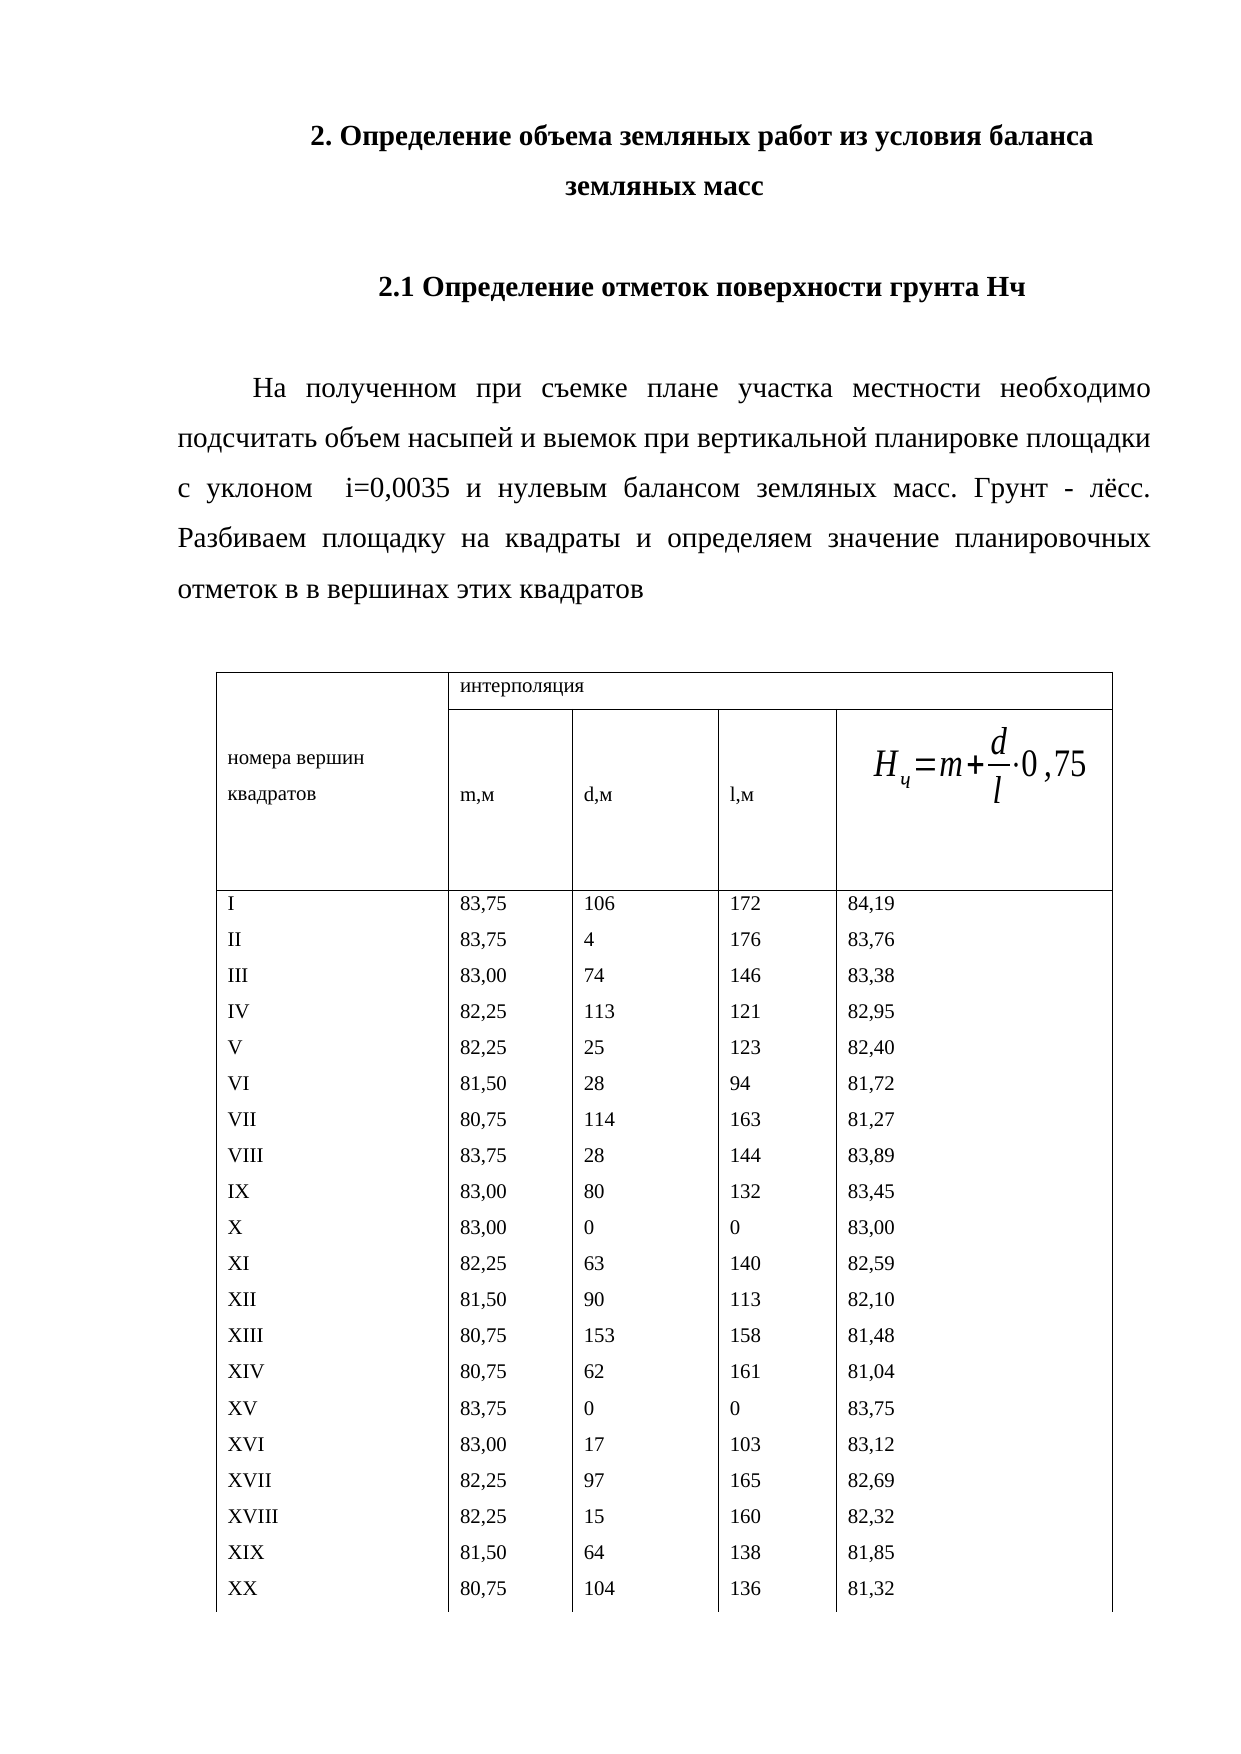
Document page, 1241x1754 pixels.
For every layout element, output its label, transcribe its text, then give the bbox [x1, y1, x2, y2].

table_cell 160 [719, 1504, 836, 1540]
table_cell 103 [719, 1432, 836, 1468]
table_cell 81,85 [837, 1540, 1112, 1576]
table_cell 97 [573, 1468, 718, 1504]
table_cell 140 [719, 1251, 836, 1287]
table_cell 25 [573, 1035, 718, 1071]
table_cell 94 [719, 1071, 836, 1107]
table_cell X [217, 1215, 448, 1251]
table_cell 80,75 [449, 1324, 572, 1359]
table_cell [837, 710, 1112, 890]
table_cell 106 [573, 891, 718, 927]
table_cell 83,89 [837, 1143, 1112, 1179]
table_cell 81,32 [837, 1576, 1112, 1612]
table_cell XIII [217, 1324, 448, 1359]
table_cell 0 [573, 1215, 718, 1251]
table_cell XII [217, 1288, 448, 1323]
table_cell II [217, 927, 448, 963]
table_cell XVII [217, 1468, 448, 1504]
table_cell 83,45 [837, 1179, 1112, 1215]
table_cell 90 [573, 1288, 718, 1323]
table_cell 146 [719, 963, 836, 999]
table_cell 81,72 [837, 1071, 1112, 1107]
table_cell 82,25 [449, 1504, 572, 1540]
table_cell 74 [573, 963, 718, 999]
table_cell XVIII [217, 1504, 448, 1540]
table_cell 84,19 [837, 891, 1112, 927]
table_cell 81,50 [449, 1071, 572, 1107]
text На полученном при съемке плане участка местности необходимо подсчитать объем насыпей и выемок при вертикальной планировке площадки с уклоном i=0,0035 и нулевым балансом земляных масс. Грунт - лёсс. Разбиваем площадку на квадраты и определяем значение планировочных отметок в в вершинах этих квадратов [177, 370, 1152, 604]
table_cell 114 [573, 1107, 718, 1143]
table_cell IX [217, 1179, 448, 1215]
table_cell 83,00 [449, 963, 572, 999]
table_cell 82,59 [837, 1251, 1112, 1287]
table_cell 0 [573, 1396, 718, 1432]
table_cell 80,75 [449, 1360, 572, 1396]
table_cell 82,32 [837, 1504, 1112, 1540]
table_cell 83,75 [449, 891, 572, 927]
table_cell 83,38 [837, 963, 1112, 999]
table_cell 81,50 [449, 1540, 572, 1576]
table_cell 144 [719, 1143, 836, 1179]
table_cell 83,75 [449, 1143, 572, 1179]
table_cell 4 [573, 927, 718, 963]
table_cell IV [217, 999, 448, 1035]
table_cell 104 [573, 1576, 718, 1612]
table_cell 83,00 [449, 1179, 572, 1215]
table_cell VIII [217, 1143, 448, 1179]
table_cell 80,75 [449, 1107, 572, 1143]
table_cell 82,40 [837, 1035, 1112, 1071]
table_cell 158 [719, 1324, 836, 1359]
table_cell V [217, 1035, 448, 1071]
table_cell 80 [573, 1179, 718, 1215]
table_cell XVI [217, 1432, 448, 1468]
table_cell 83,75 [837, 1396, 1112, 1432]
table_cell XX [217, 1576, 448, 1612]
table_cell 176 [719, 927, 836, 963]
table_cell 83,00 [449, 1432, 572, 1468]
table_cell 81,50 [449, 1288, 572, 1323]
table_cell 80,75 [449, 1576, 572, 1612]
table_cell XIV [217, 1360, 448, 1396]
table_header интерполяция [449, 673, 1112, 709]
table_cell 15 [573, 1504, 718, 1540]
table_cell 28 [573, 1143, 718, 1179]
table_cell 136 [719, 1576, 836, 1612]
table_cell 82,10 [837, 1288, 1112, 1323]
table_cell 82,25 [449, 1035, 572, 1071]
table_cell 121 [719, 999, 836, 1035]
table_cell III [217, 963, 448, 999]
table_cell 83,76 [837, 927, 1112, 963]
table_cell 82,25 [449, 1251, 572, 1287]
table_cell 82,95 [837, 999, 1112, 1035]
table_cell VII [217, 1107, 448, 1143]
table_cell 81,04 [837, 1360, 1112, 1396]
table_cell 113 [573, 999, 718, 1035]
table_cell m,м [449, 710, 572, 890]
table_cell 153 [573, 1324, 718, 1359]
text 2. Определение объема земляных работ из условия баланса земляных масс [177, 118, 1152, 202]
table_cell VI [217, 1071, 448, 1107]
table_cell l,м [719, 710, 836, 890]
table_cell 81,27 [837, 1107, 1112, 1143]
table_cell I [217, 891, 448, 927]
table_cell 83,00 [837, 1215, 1112, 1251]
table_cell XI [217, 1251, 448, 1287]
table_header номера вершин квадратов [217, 673, 448, 890]
table_cell 123 [719, 1035, 836, 1071]
table_cell 28 [573, 1071, 718, 1107]
table_cell XV [217, 1396, 448, 1432]
table_cell 83,75 [449, 927, 572, 963]
table_cell 17 [573, 1432, 718, 1468]
text 2.1 Определение отметок поверхности грунта Нч [252, 269, 1152, 303]
table_cell 62 [573, 1360, 718, 1396]
table_cell 82,25 [449, 1468, 572, 1504]
table_cell 0 [719, 1396, 836, 1432]
table_cell 165 [719, 1468, 836, 1504]
table_cell 81,48 [837, 1324, 1112, 1359]
table_cell 63 [573, 1251, 718, 1287]
table_cell 64 [573, 1540, 718, 1576]
table_cell 83,00 [449, 1215, 572, 1251]
table_cell XIX [217, 1540, 448, 1576]
table_cell 138 [719, 1540, 836, 1576]
table_cell 113 [719, 1288, 836, 1323]
table_cell d,м [573, 710, 718, 890]
table_cell 83,12 [837, 1432, 1112, 1468]
table_cell 0 [719, 1215, 836, 1251]
table_cell 132 [719, 1179, 836, 1215]
table_cell 163 [719, 1107, 836, 1143]
table_cell 82,25 [449, 999, 572, 1035]
table_cell 83,75 [449, 1396, 572, 1432]
table_cell 161 [719, 1360, 836, 1396]
table_cell 172 [719, 891, 836, 927]
table_cell 82,69 [837, 1468, 1112, 1504]
